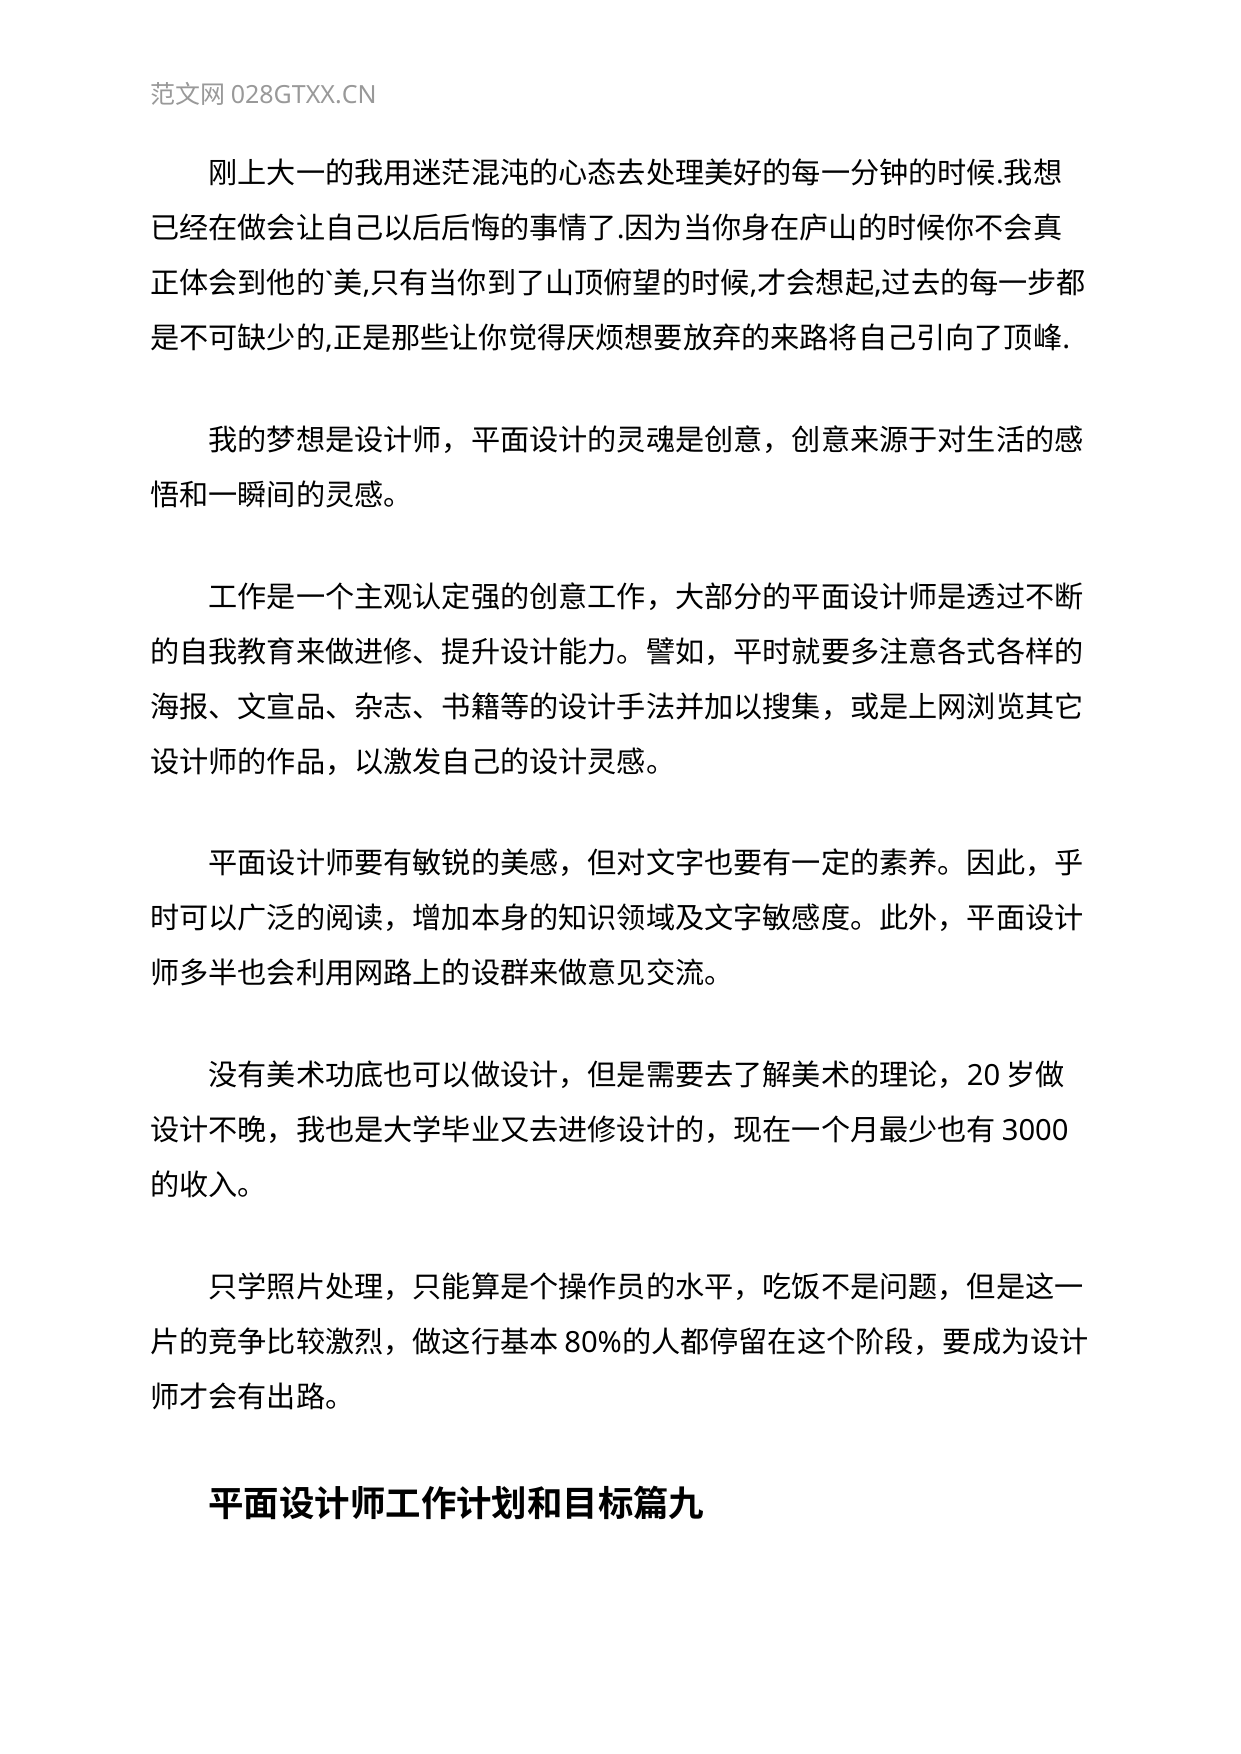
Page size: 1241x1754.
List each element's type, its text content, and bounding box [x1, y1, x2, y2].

text 平面设计师工作计划和目标篇九 [150, 1475, 1090, 1526]
text 平面设计师要有敏锐的美感，但对文字也要有一定的素养。因此，乎时可以广泛的阅读，增加本身的知识领域及文字敏感度。此外，平面设计师多半也会利用网路上的设群来做意见交流。 [150, 840, 1090, 992]
text 工作是一个主观认定强的创意工作，大部分的平面设计师是透过不断的自我教育来做进修、提升设计能力。譬如，平时就要多注意各式各样的海报、文宣品、杂志、书籍等的设计手法并加以搜集，或是上网浏览其它设计师的作品，以激发自己的设计灵感。 [150, 574, 1090, 781]
text 刚上大一的我用迷茫混沌的心态去处理美好的每一分钟的时候.我想已经在做会让自己以后后悔的事情了.因为当你身在庐山的时候你不会真正体会到他的`美,只有当你到了山顶俯望的时候,才会想起,过去的每一步都是不可缺少的,正是那些让你觉得厌烦想要放弃的来路将自己引向了顶峰. [150, 150, 1090, 357]
text 我的梦想是设计师，平面设计的灵魂是创意，创意来源于对生活的感悟和一瞬间的灵感。 [150, 417, 1090, 514]
text 没有美术功底也可以做设计，但是需要去了解美术的理论，20岁做设计不晚，我也是大学毕业又去进修设计的，现在一个月最少也有3000的收入。 [150, 1052, 1090, 1204]
text 只学照片处理，只能算是个操作员的水平，吃饭不是问题，但是这一片的竞争比较激烈，做这行基本80%的人都停留在这个阶段，要成为设计师才会有出路。 [150, 1263, 1090, 1416]
